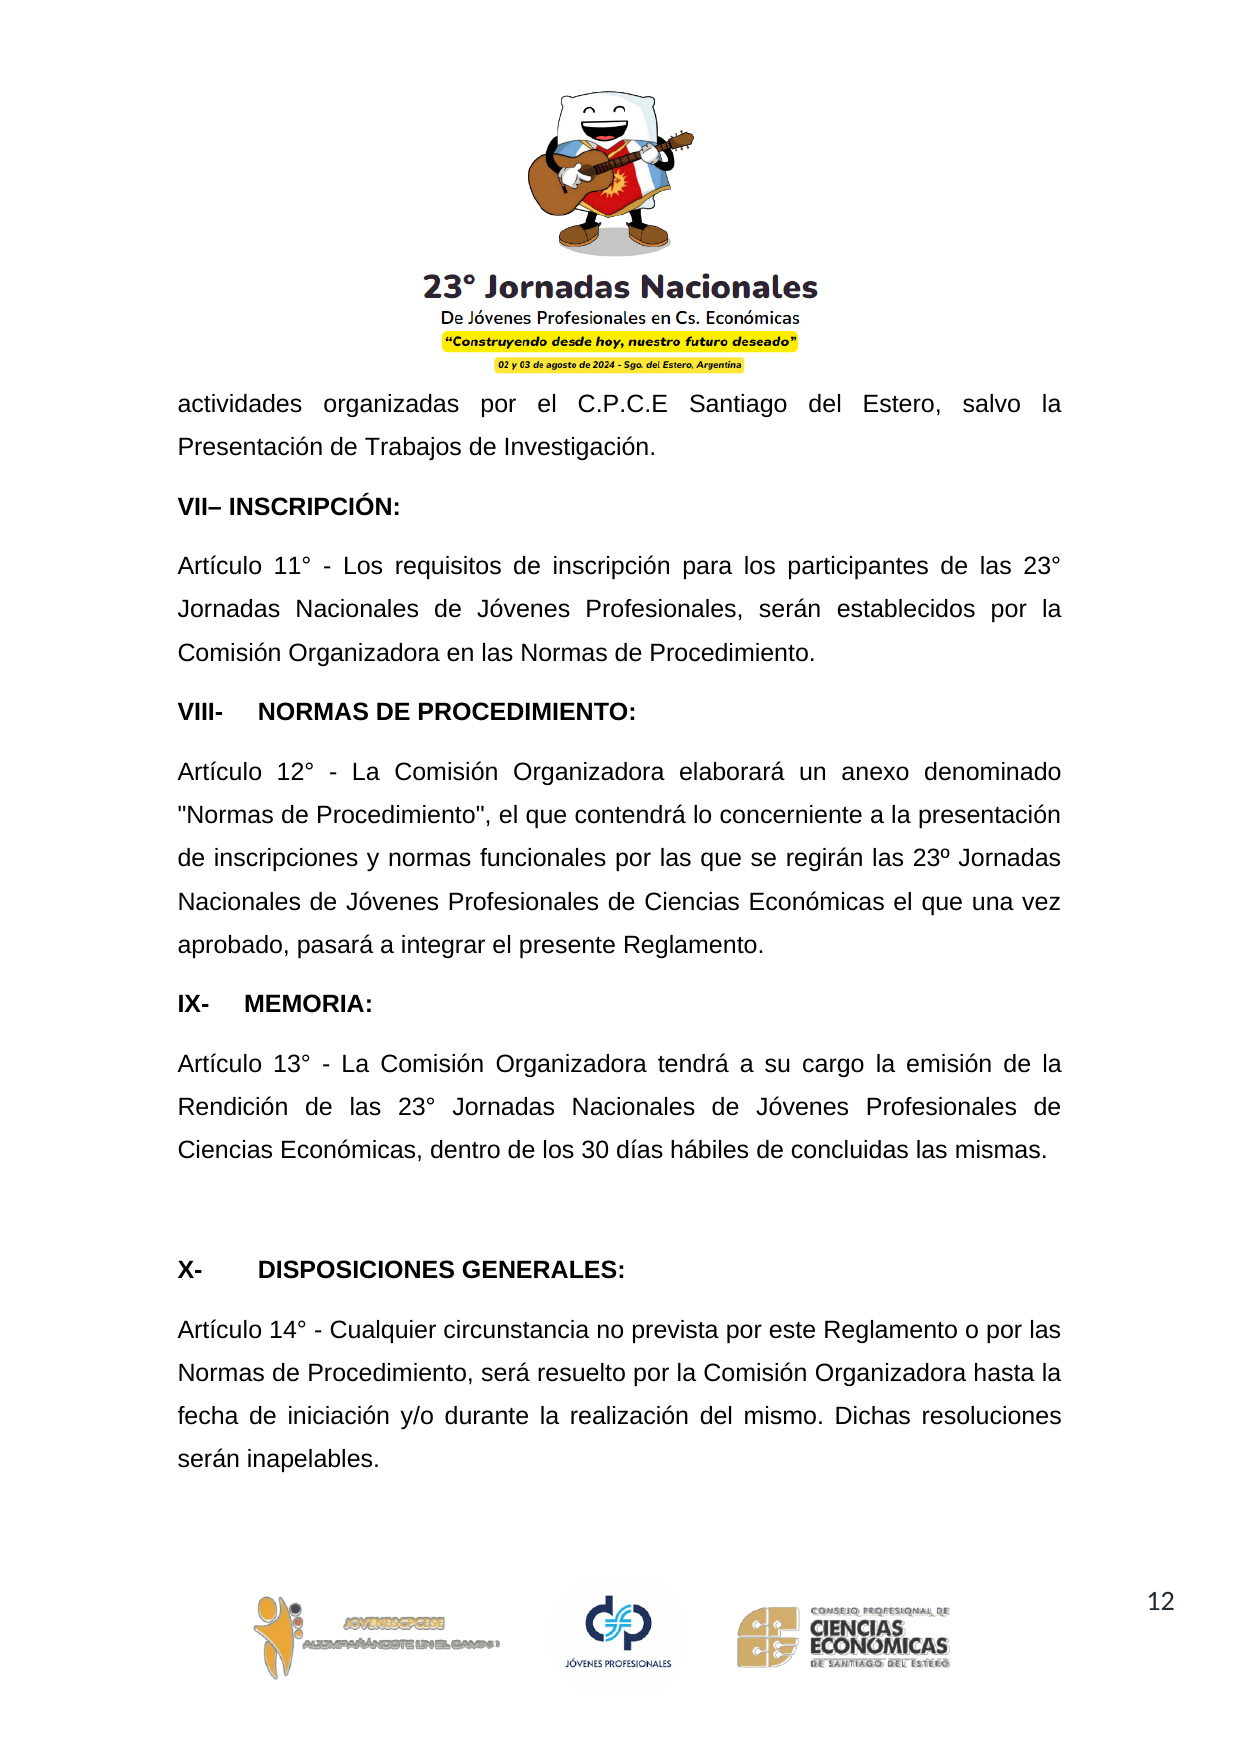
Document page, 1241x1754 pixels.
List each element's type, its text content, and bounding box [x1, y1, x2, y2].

text VII– INSCRIPCIÓN: [177, 492, 1063, 520]
text Artículo 13° - La Comisión Organizadora tendrá a su cargo la emisión de la Rendición de las 23° Jornadas Nacionales de Jóvenes Profesionales de Ciencias Económicas, dentro de los 30 días hábiles de concluidas las mismas. [177, 1049, 1063, 1164]
picture [320, 73, 921, 389]
text IX- MEMORIA: [177, 989, 1063, 1018]
text X- DISPOSICIONES GENERALES: [177, 1255, 1063, 1284]
text Artículo 14° - Cualquier circunstancia no prevista por este Reglamento o por las Normas de Procedimiento, será resuelto por la Comisión Organizadora hasta la fecha de iniciación y/o durante la realización del mismo. Dichas resoluciones serán inapelables. [177, 1315, 1063, 1473]
text Artículo 11° - Los requisitos de inscripción para los participantes de las 23° Jornadas Nacionales de Jóvenes Profesionales, serán establecidos por la Comisión Organizadora en las Normas de Procedimiento. [177, 551, 1063, 666]
picture [241, 1575, 973, 1692]
text Artículo 12° - La Comisión Organizadora elaborará un anexo denominado "Normas de Procedimiento", el que contendrá lo concerniente a la presentación de inscripciones y normas funcionales por las que se regirán las 23º Jornadas Nacionales de Jóvenes Profesionales de Ciencias Económicas el que una vez aprobado, pasará a integrar el presente Reglamento. [177, 757, 1063, 958]
text VIII- NORMAS DE PROCEDIMIENTO: [177, 697, 1063, 726]
